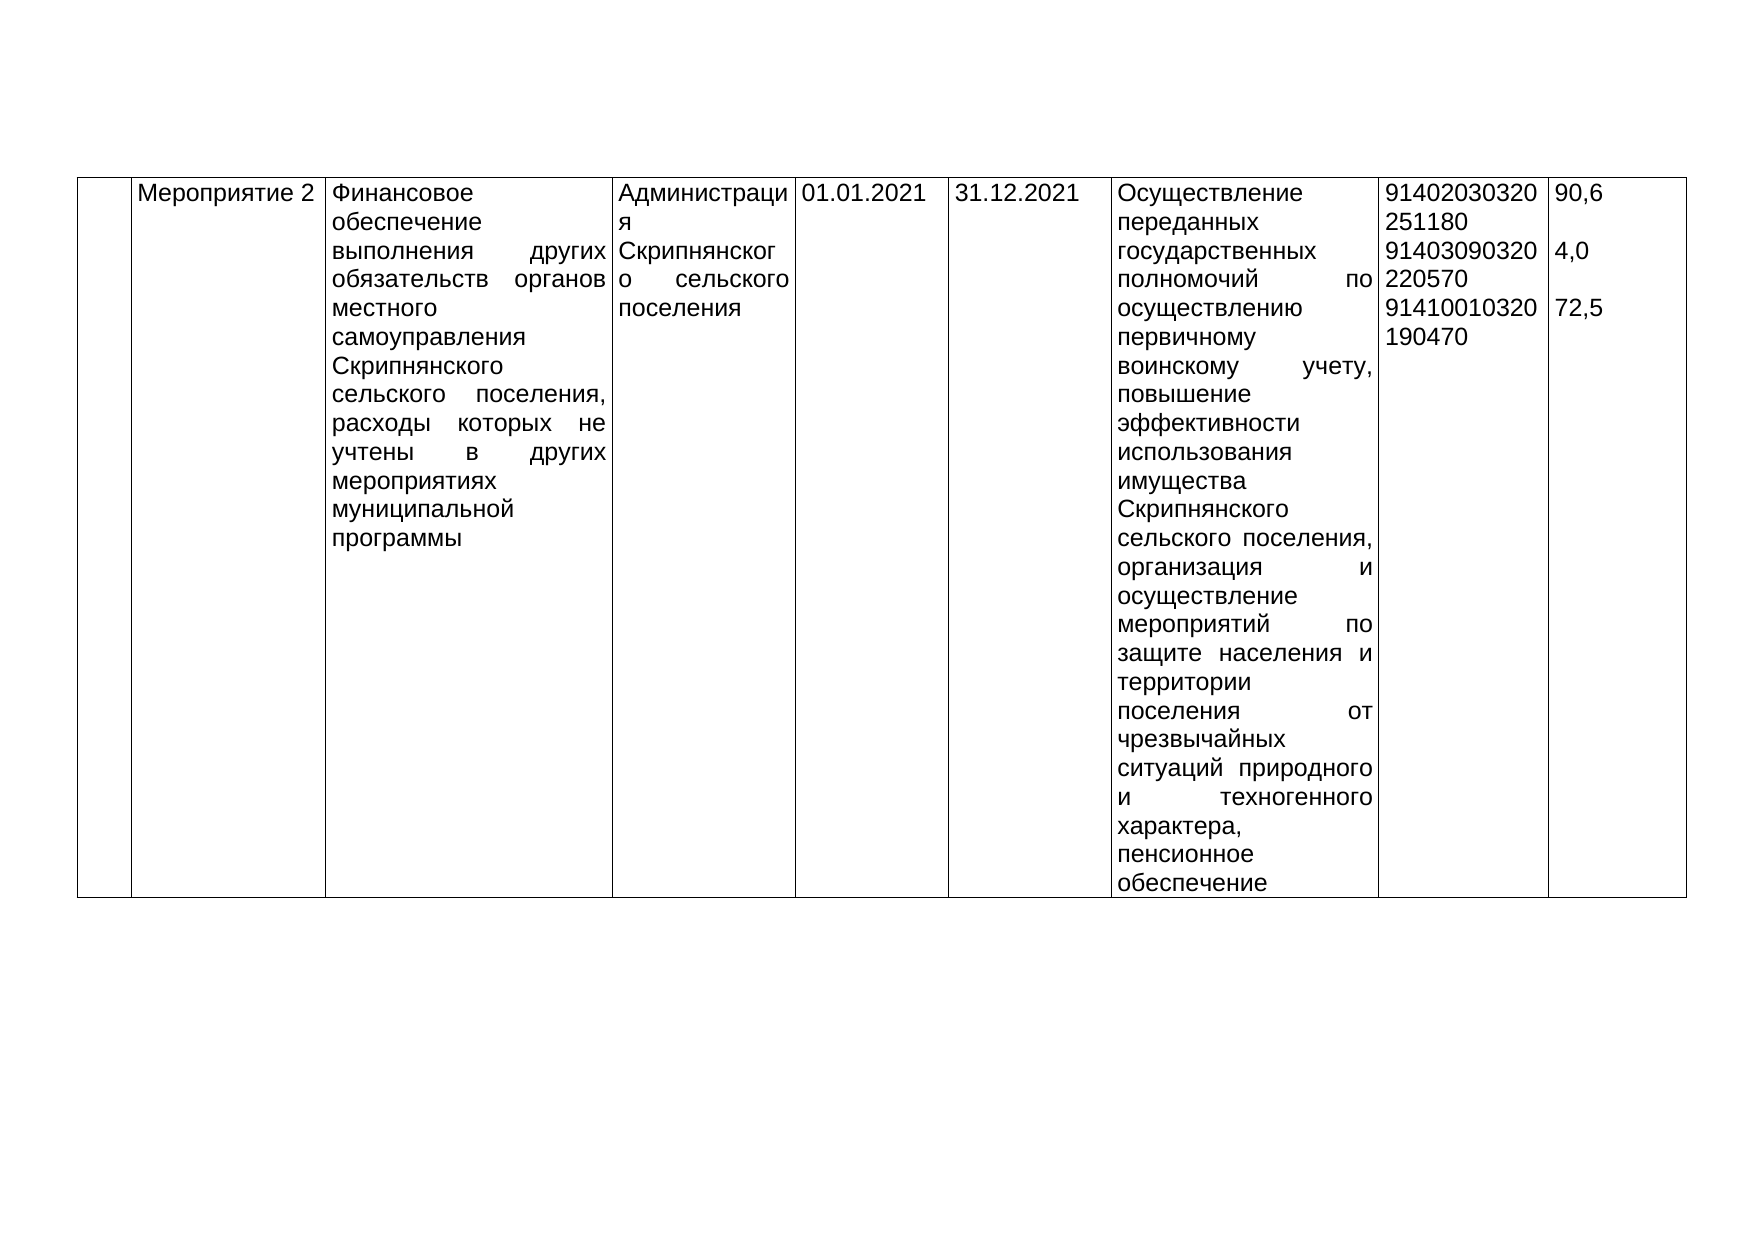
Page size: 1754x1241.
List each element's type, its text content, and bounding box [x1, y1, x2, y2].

table_cell Осуществление переданных государственных полномочий по осуществлению первичному воинскому учету, повышение эффективности использования имущества Скрипнянского сельского поселения, организация и осуществление мероприятий по защите населения и территории поселения от чрезвычайных ситуаций природного и техногенного характера, пенсионное обеспечение [1112, 178, 1378, 897]
table_cell Финансовое обеспечение выполнения других обязательств органов местного самоуправления Скрипнянского сельского поселения, расходы которых не учтены в других мероприятиях муниципальной программы [326, 178, 612, 897]
table_cell 31.12.2021 [949, 178, 1111, 897]
table_cell [78, 178, 131, 897]
table_cell Администрация Скрипнянского сельского поселения [613, 178, 795, 897]
table_cell 91402030320251180 91403090320220570 91410010320190470 [1379, 178, 1548, 897]
table_cell Мероприятие 2 [132, 178, 325, 897]
table_cell 90,6 4,0 72,5 [1549, 178, 1686, 897]
table_cell 01.01.2021 [796, 178, 948, 897]
